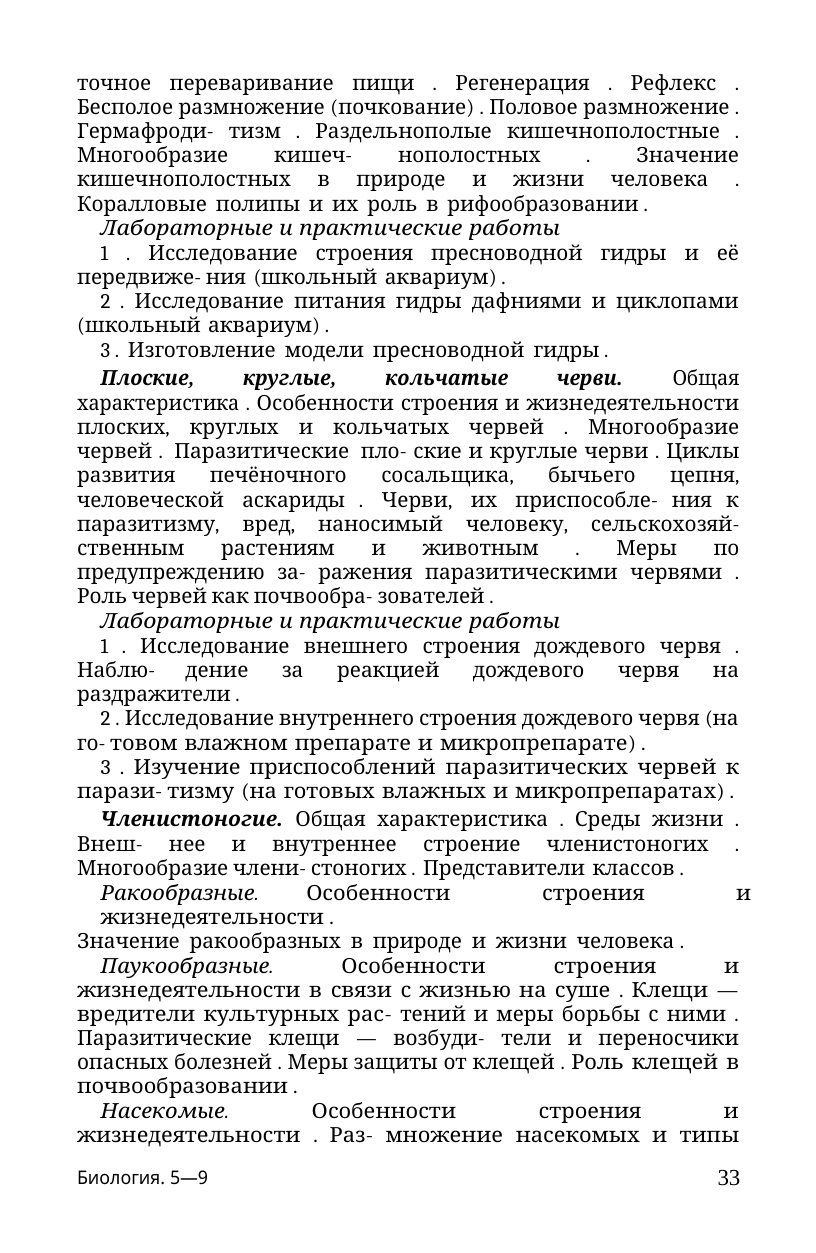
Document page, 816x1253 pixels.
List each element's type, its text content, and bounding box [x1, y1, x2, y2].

text 3 . Изготовление модели пресноводной гидры . [100, 338, 751, 362]
text Лабораторные и практические работы [100, 610, 751, 634]
text точное переваривание пищи . Регенерация . Рефлекс . Бесполое размножение (почкование) . Половое размножение . Гермафроди- тизм . Раздельнополые кишечнополостные . Многообразие кишеч- нополостных . Значение кишечнополостных в природе и жизни человека . Коралловые полипы и их роль в рифообразовании . [77, 71, 739, 216]
text Плоские, круглые, кольчатые черви. Общая характеристика . Особенности строения и жизнедеятельности плоских, круглых и кольчатых червей . Многообразие червей . Паразитические пло- ские и круглые черви . Циклы развития печёночного сосальщика, бычьего цепня, человеческой аскариды . Черви, их приспособле- ния к паразитизму, вред, наносимый человеку, сельскохозяй- ственным растениям и животным . Меры по предупреждению за- ражения паразитическими червями . Роль червей как почвообра- зователей . [77, 363, 739, 609]
text Членистоногие. Общая характеристика . Среды жизни . Внеш- нее и внутреннее строение членистоногих . Многообразие члени- стоногих . Представители классов . [77, 804, 739, 881]
text 1 . Исследование внешнего строения дождевого червя . Наблю- дение за реакцией дождевого червя на раздражители . [77, 634, 739, 707]
text 2 . Исследование внутреннего строения дождевого червя (на го- товом влажном препарате и микропрепарате) . [77, 707, 739, 755]
text Значение ракообразных в природе и жизни человека . [77, 930, 751, 954]
text Лабораторные и практические работы [100, 217, 751, 241]
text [77, 1100, 739, 1148]
text 1 . Исследование строения пресноводной гидры и её передвиже- ния (школьный аквариум) . [77, 241, 739, 289]
text Ракообразные. Особенности строения и жизнедеятельности . [100, 881, 751, 929]
text 3 . Изучение приспособлений паразитических червей к парази- тизму (на готовых влажных и микропрепаратах) . [77, 756, 739, 804]
text 2 . Исследование питания гидры дафниями и циклопами (школьный аквариум) . [77, 290, 739, 338]
text Паукообразные. Особенности строения и жизнедеятельности в связи с жизнью на суше . Клещи — вредители культурных рас- тений и меры борьбы с ними . Паразитические клещи — возбуди- тели и переносчики опасных болезней . Меры защиты от клещей . Роль клещей в почвообразовании . [77, 954, 739, 1099]
